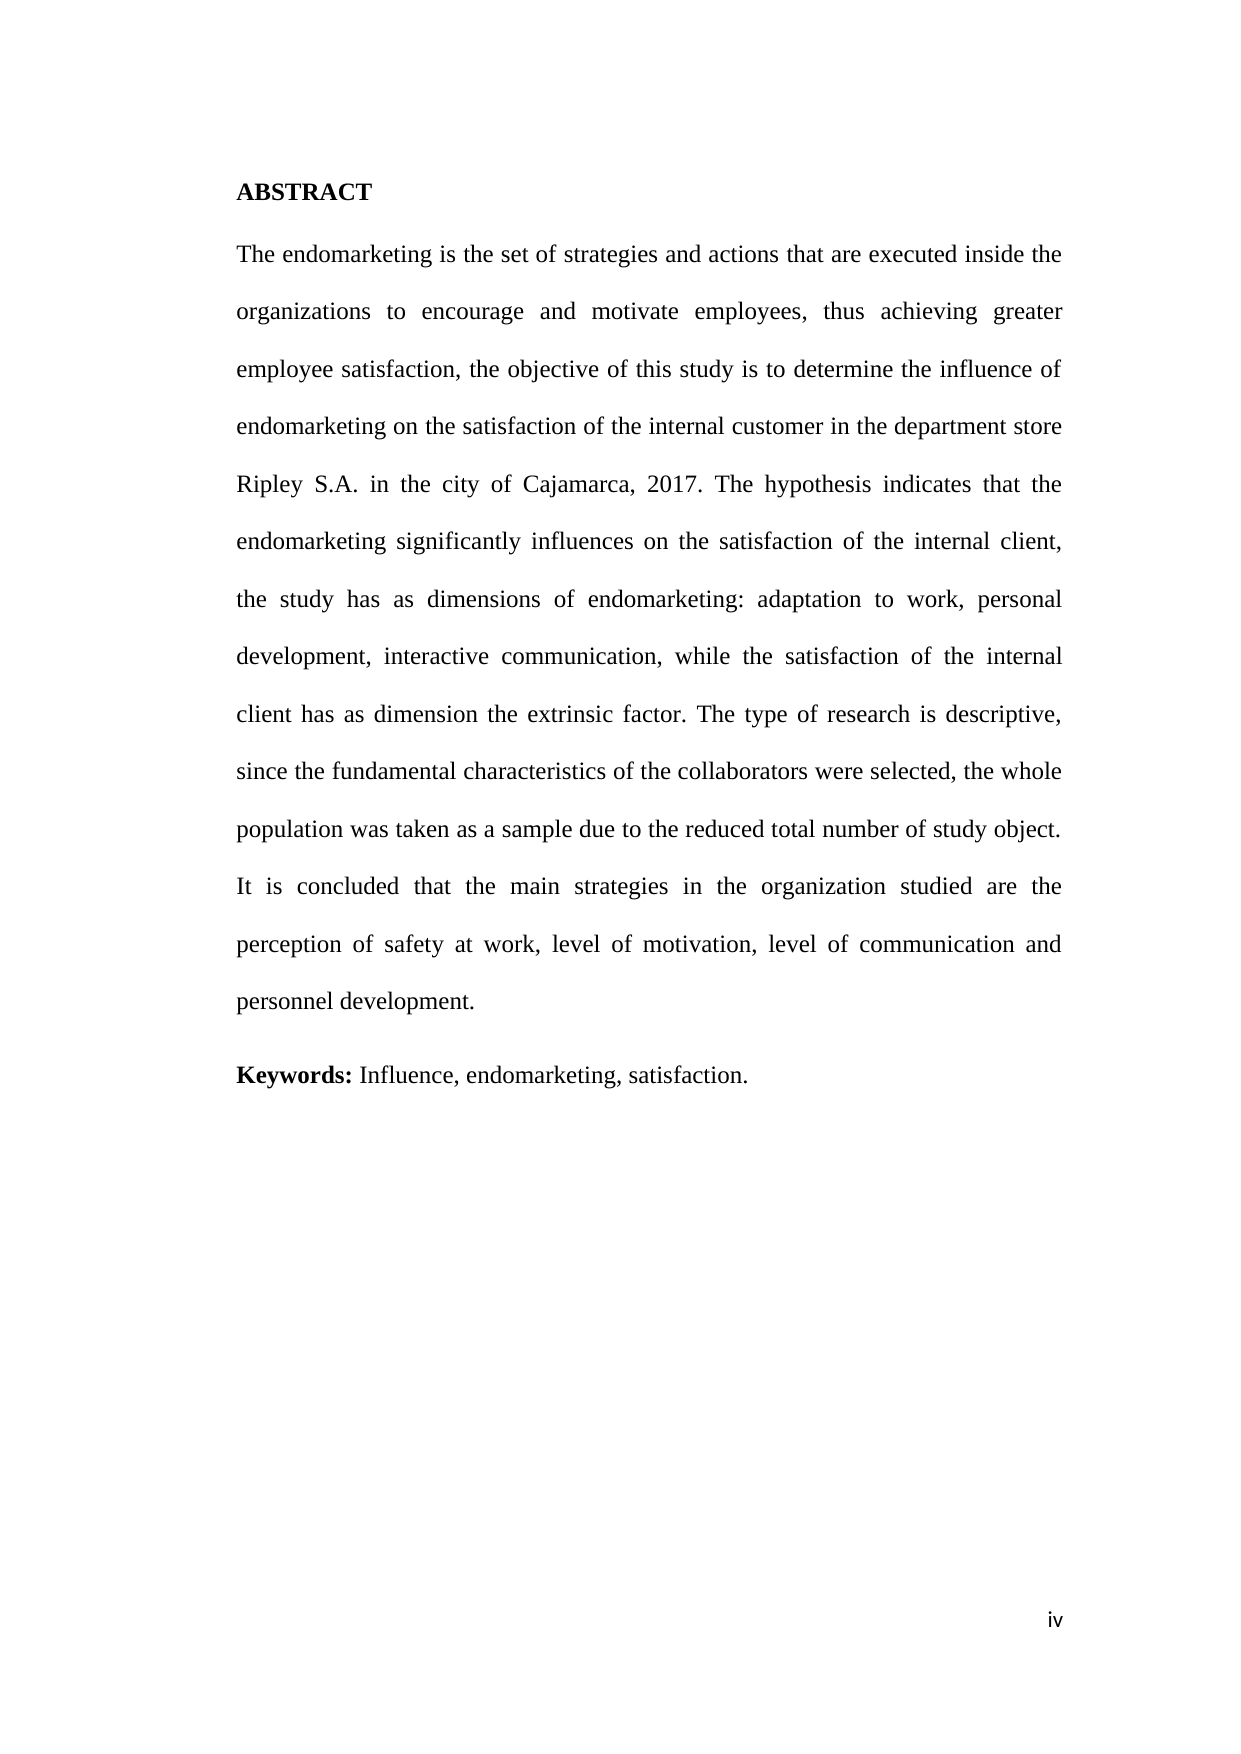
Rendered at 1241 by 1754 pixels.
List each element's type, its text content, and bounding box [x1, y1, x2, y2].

text Keywords: Influence, endomarketing, satisfaction. [236, 1061, 1063, 1089]
text The endomarketing is the set of strategies and actions that are executed inside the organizations to encourage and motivate employees, thus achieving greater employee satisfaction, the objective of this study is to determine the influence of endomarketing on the satisfaction of the internal customer in the department store Ripley S.A. in the city of Cajamarca, 2017. The hypothesis indicates that the endomarketing significantly influences on the satisfaction of the internal client, the study has as dimensions of endomarketing: adaptation to work, personal development, interactive communication, while the satisfaction of the internal client has as dimension the extrinsic factor. The type of research is descriptive, since the fundamental characteristics of the collaborators were selected, the whole population was taken as a sample due to the reduced total number of study object. It is concluded that the main strategies in the organization studied are the perception of safety at work, level of motivation, level of communication and personnel development. [236, 239, 1063, 1015]
subtitle ABSTRACT [236, 177, 1063, 206]
